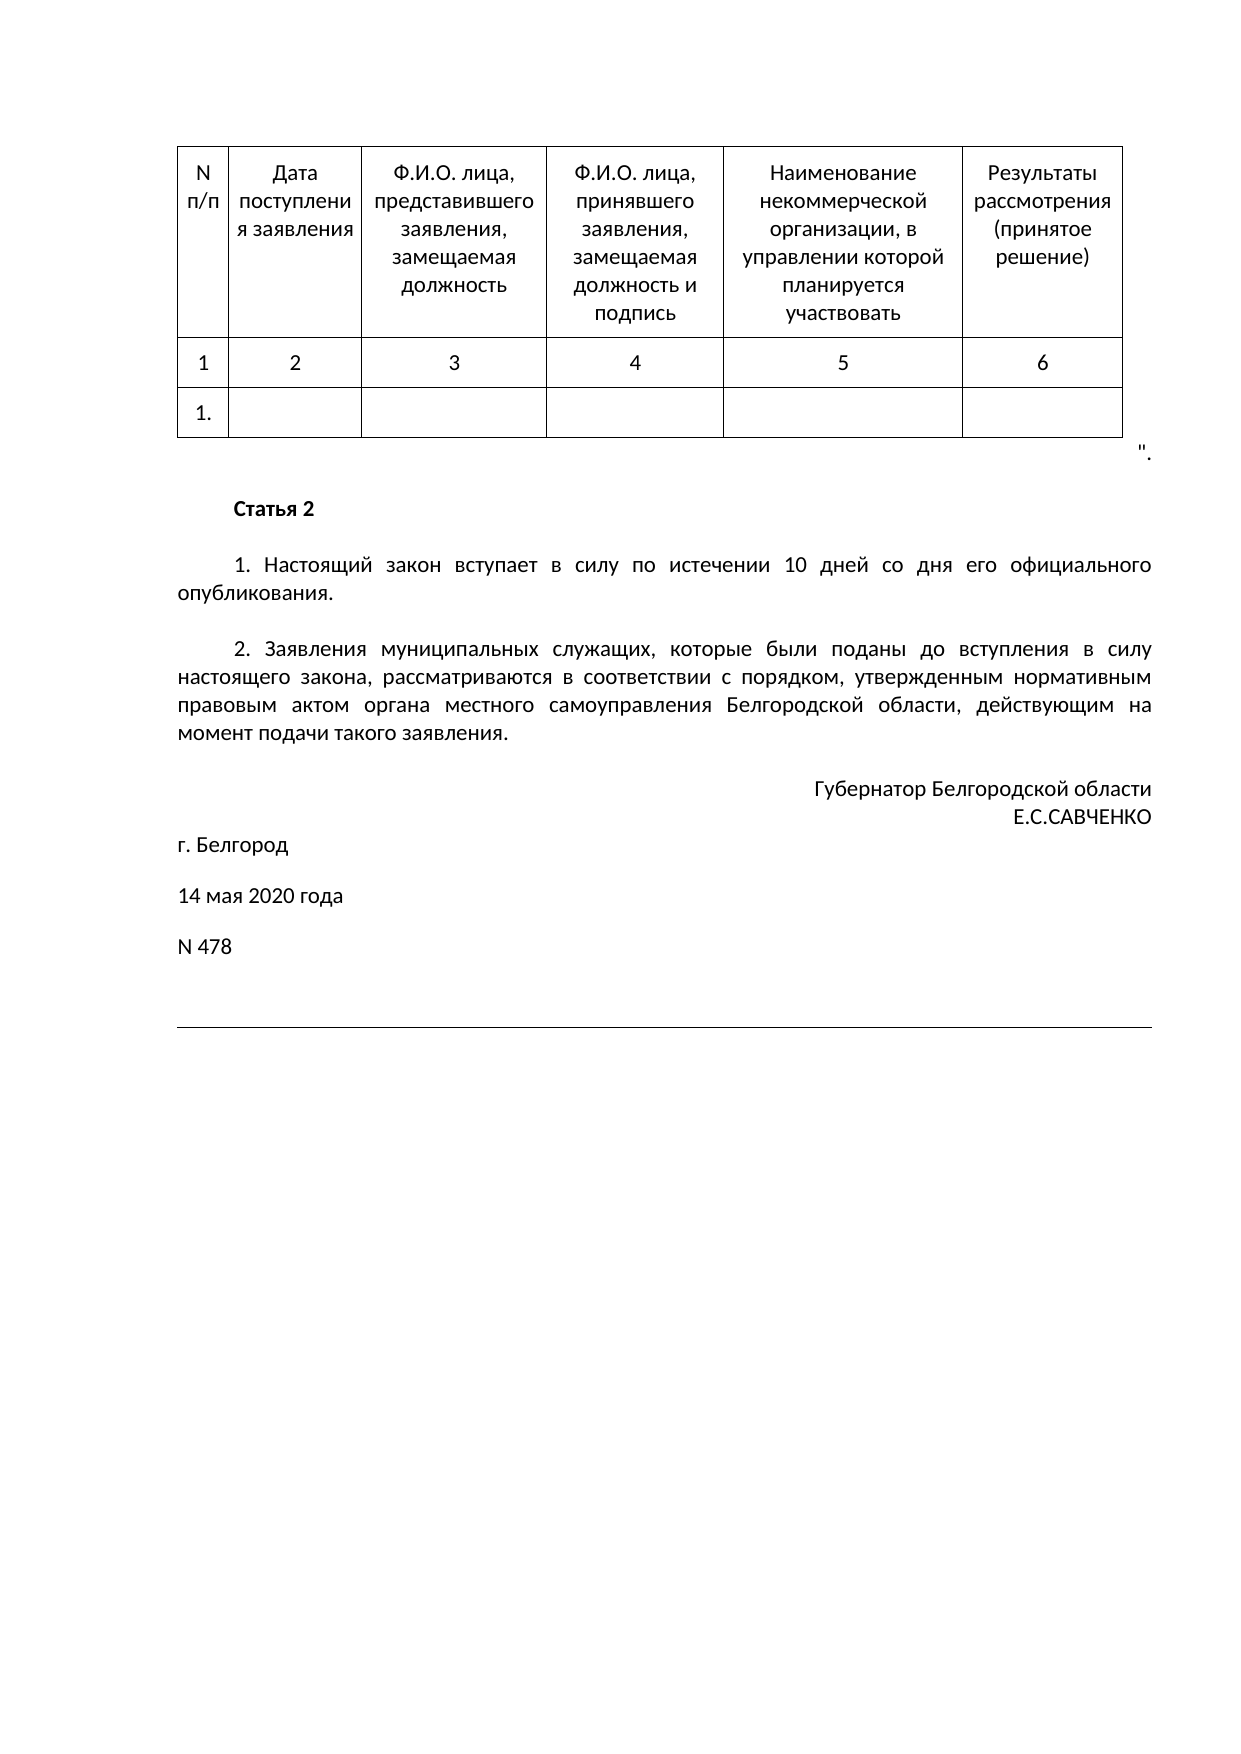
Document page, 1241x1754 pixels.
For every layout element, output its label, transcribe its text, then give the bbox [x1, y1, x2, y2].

table_cell [724, 388, 962, 437]
table_cell 5 [724, 338, 962, 387]
table_cell 1 [178, 338, 228, 387]
table_cell [362, 388, 546, 437]
table_header Ф.И.О. лица, представившего заявления, замещаемая должность [362, 147, 546, 337]
table_cell [547, 388, 723, 437]
table_cell 2 [229, 338, 361, 387]
table_cell 1. [178, 388, 228, 437]
text г. Белгород [177, 831, 1152, 858]
text 2. Заявления муниципальных служащих, которые были поданы до вступления в силу настоящего закона, рассматриваются в соответствии с порядком, утвержденным нормативным правовым актом органа местного самоуправления Белгородской области, действующим на момент подачи такого заявления. [177, 634, 1152, 746]
text N 478 [177, 932, 1152, 960]
title Статья 2 [177, 494, 1152, 522]
text Е.С.САВЧЕНКО [177, 802, 1152, 831]
text 1. Настоящий закон вступает в силу по истечении 10 дней со дня его официального опубликования. [177, 550, 1152, 606]
table_cell 3 [362, 338, 546, 387]
table_cell 6 [963, 338, 1122, 387]
table_header Дата поступления заявления [229, 147, 361, 337]
text 14 мая 2020 года [177, 881, 1152, 909]
table_cell 4 [547, 338, 723, 387]
table_header Ф.И.О. лица, принявшего заявления, замещаемая должность и подпись [547, 147, 723, 337]
table_header Наименование некоммерческой организации, в управлении которой планируется участвовать [724, 147, 962, 337]
table_header Результаты рассмотрения (принятое решение) [963, 147, 1122, 337]
table_cell [963, 388, 1122, 437]
text Губернатор Белгородской области [177, 774, 1152, 802]
text ". [177, 438, 1152, 466]
table_header N п/п [178, 147, 228, 337]
table_cell [229, 388, 361, 437]
